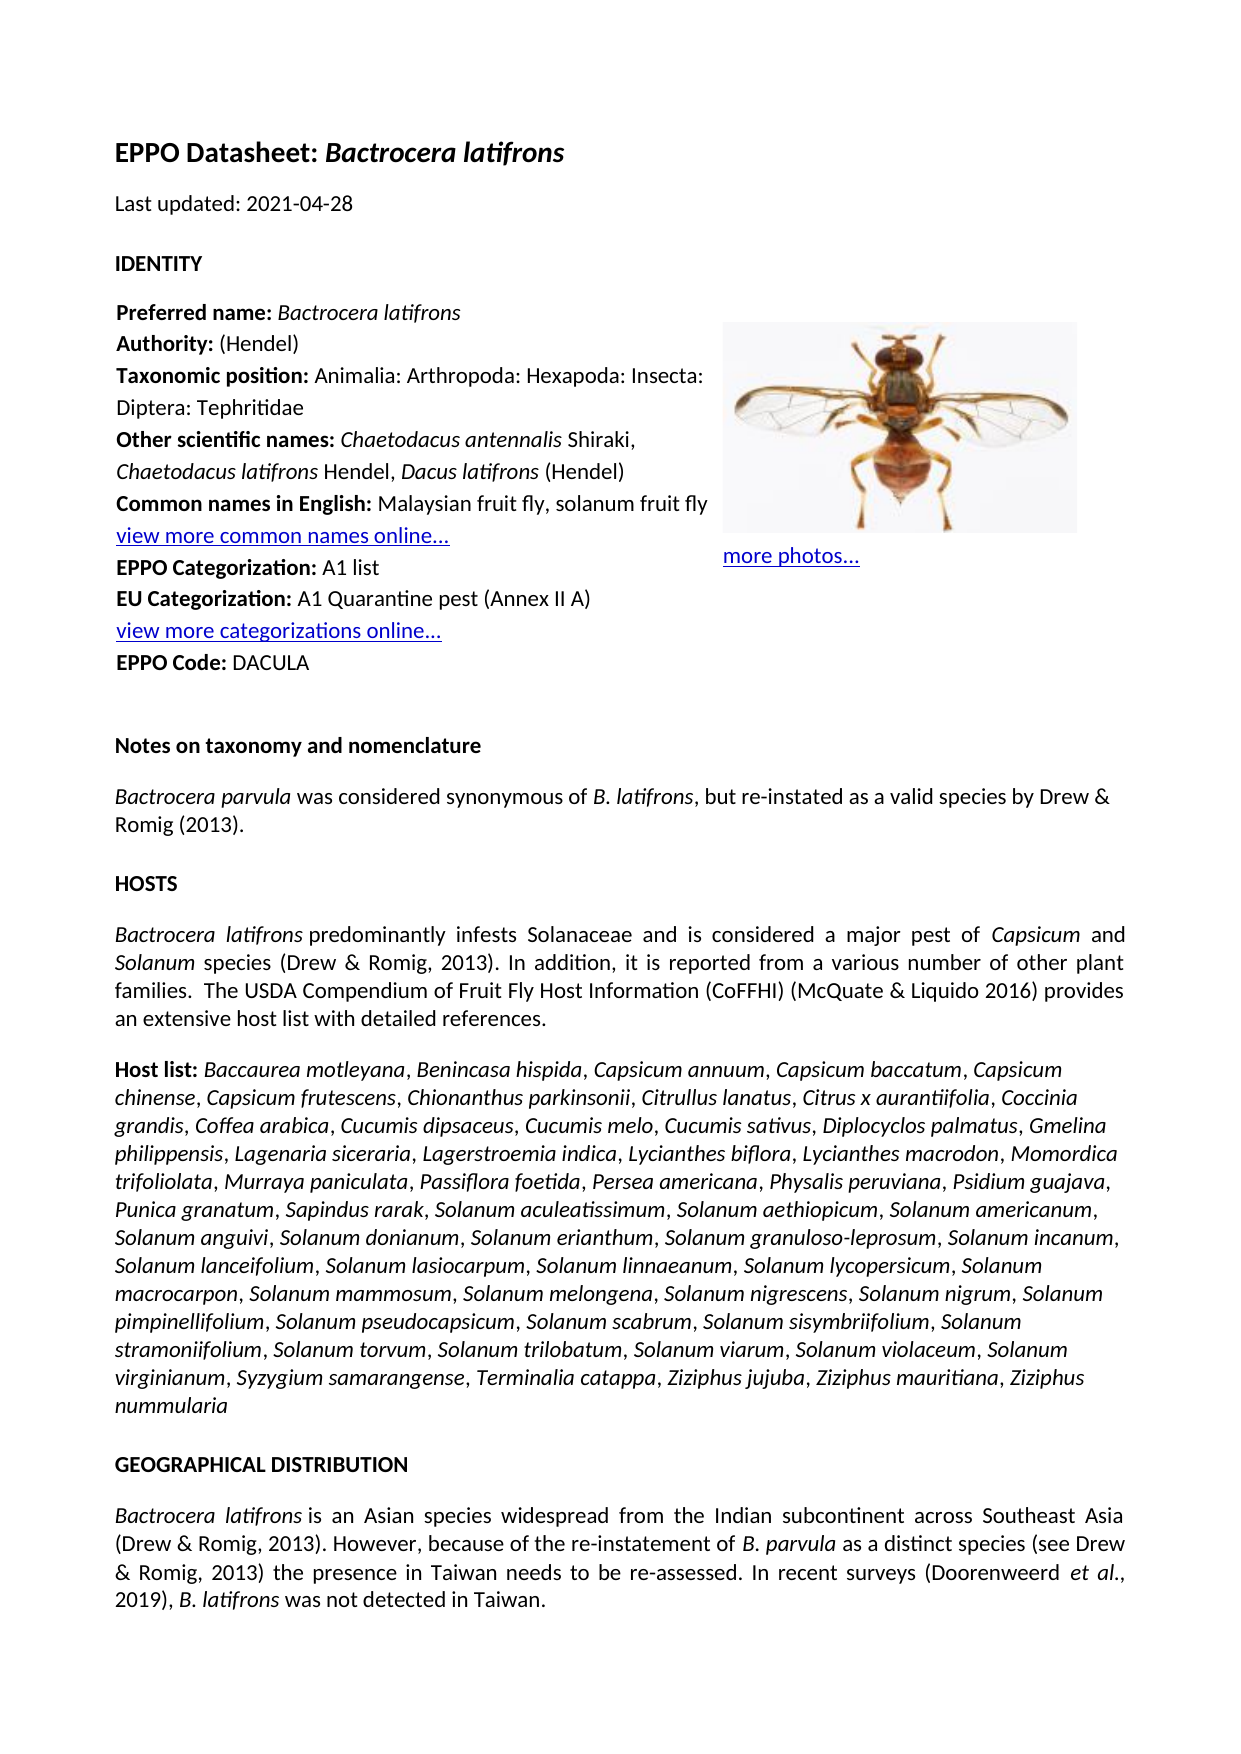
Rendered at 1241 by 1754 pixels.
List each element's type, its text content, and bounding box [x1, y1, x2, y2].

picture [722, 322, 1078, 533]
text Bactrocera parvula was considered synonymous of B. latifrons, but re-instated as a valid species by Drew & Romig (2013). [114, 782, 1126, 838]
table_header Preferred name: Bactrocera latifrons Authority: (Hendel) Taxonomic position: Animalia: Arthropoda: Hexapoda: Insecta: Diptera: Tephritidae Other scientific names: Chaetodacus antennalis Shiraki, Chaetodacus latifrons Hendel, Dacus latifrons (Hendel) Common names in English: Malaysian fruit fly, solanum fruit fly view more common names online... EPPO Categorization: A1 list EU Categorization: A1 Quarantine pest (Annex II A) view more categorizations online... EPPO Code: DACULA [115, 292, 721, 678]
text Host list: Baccaurea motleyana, Benincasa hispida, Capsicum annuum, Capsicum baccatum, Capsicum chinense, Capsicum frutescens, Chionanthus parkinsonii, Citrullus lanatus, Citrus x aurantiifolia, Coccinia grandis, Coffea arabica, Cucumis dipsaceus, Cucumis melo, Cucumis sativus, Diplocyclos palmatus, Gmelina philippensis, Lagenaria siceraria, Lagerstroemia indica, Lycianthes biflora, Lycianthes macrodon, Momordica trifoliolata, Murraya paniculata, Passiflora foetida, Persea americana, Physalis peruviana, Psidium guajava, Punica granatum, Sapindus rarak, Solanum aculeatissimum, Solanum aethiopicum, Solanum americanum, Solanum anguivi, Solanum donianum, Solanum erianthum, Solanum granuloso-leprosum, Solanum incanum, Solanum lanceifolium, Solanum lasiocarpum, Solanum linnaeanum, Solanum lycopersicum, Solanum macrocarpon, Solanum mammosum, Solanum melongena, Solanum nigrescens, Solanum nigrum, Solanum pimpinellifolium, Solanum pseudocapsicum, Solanum scabrum, Solanum sisymbriifolium, Solanum stramoniifolium, Solanum torvum, Solanum trilobatum, Solanum viarum, Solanum violaceum, Solanum virginianum, Syzygium samarangense, Terminalia catappa, Ziziphus jujuba, Ziziphus mauritiana, Ziziphus nummularia [114, 1055, 1126, 1419]
text Bactrocera latifrons is an Asian species widespread from the Indian subcontinent across Southeast Asia (Drew & Romig, 2013). However, because of the re-instatement of B. parvula as a distinct species (see Drew & Romig, 2013) the presence in Taiwan needs to be re-assessed. In recent surveys (Doorenweerd et al., 2019), B. latifrons was not detected in Taiwan. [114, 1502, 1126, 1614]
text IDENTITY [114, 249, 1126, 277]
text GEOGRAPHICAL DISTRIBUTION [114, 1451, 1126, 1479]
table_header more photos... [721, 292, 1126, 678]
text HOSTS [114, 869, 1126, 897]
text Last updated: 2021-04-28 [114, 189, 1126, 217]
text Bactrocera latifrons predominantly infests Solanaceae and is considered a major pest of Capsicum and Solanum species (Drew & Romig, 2013). In addition, it is reported from a various number of other plant families. The USDA Compendium of Fruit Fly Host Information (CoFFHI) (McQuate & Liquido 2016) provides an extensive host list with detailed references. [114, 920, 1126, 1032]
text EPPO Datasheet: Bactrocera latifrons [114, 134, 1126, 170]
text Notes on taxonomy and nomenclature [114, 731, 1126, 759]
